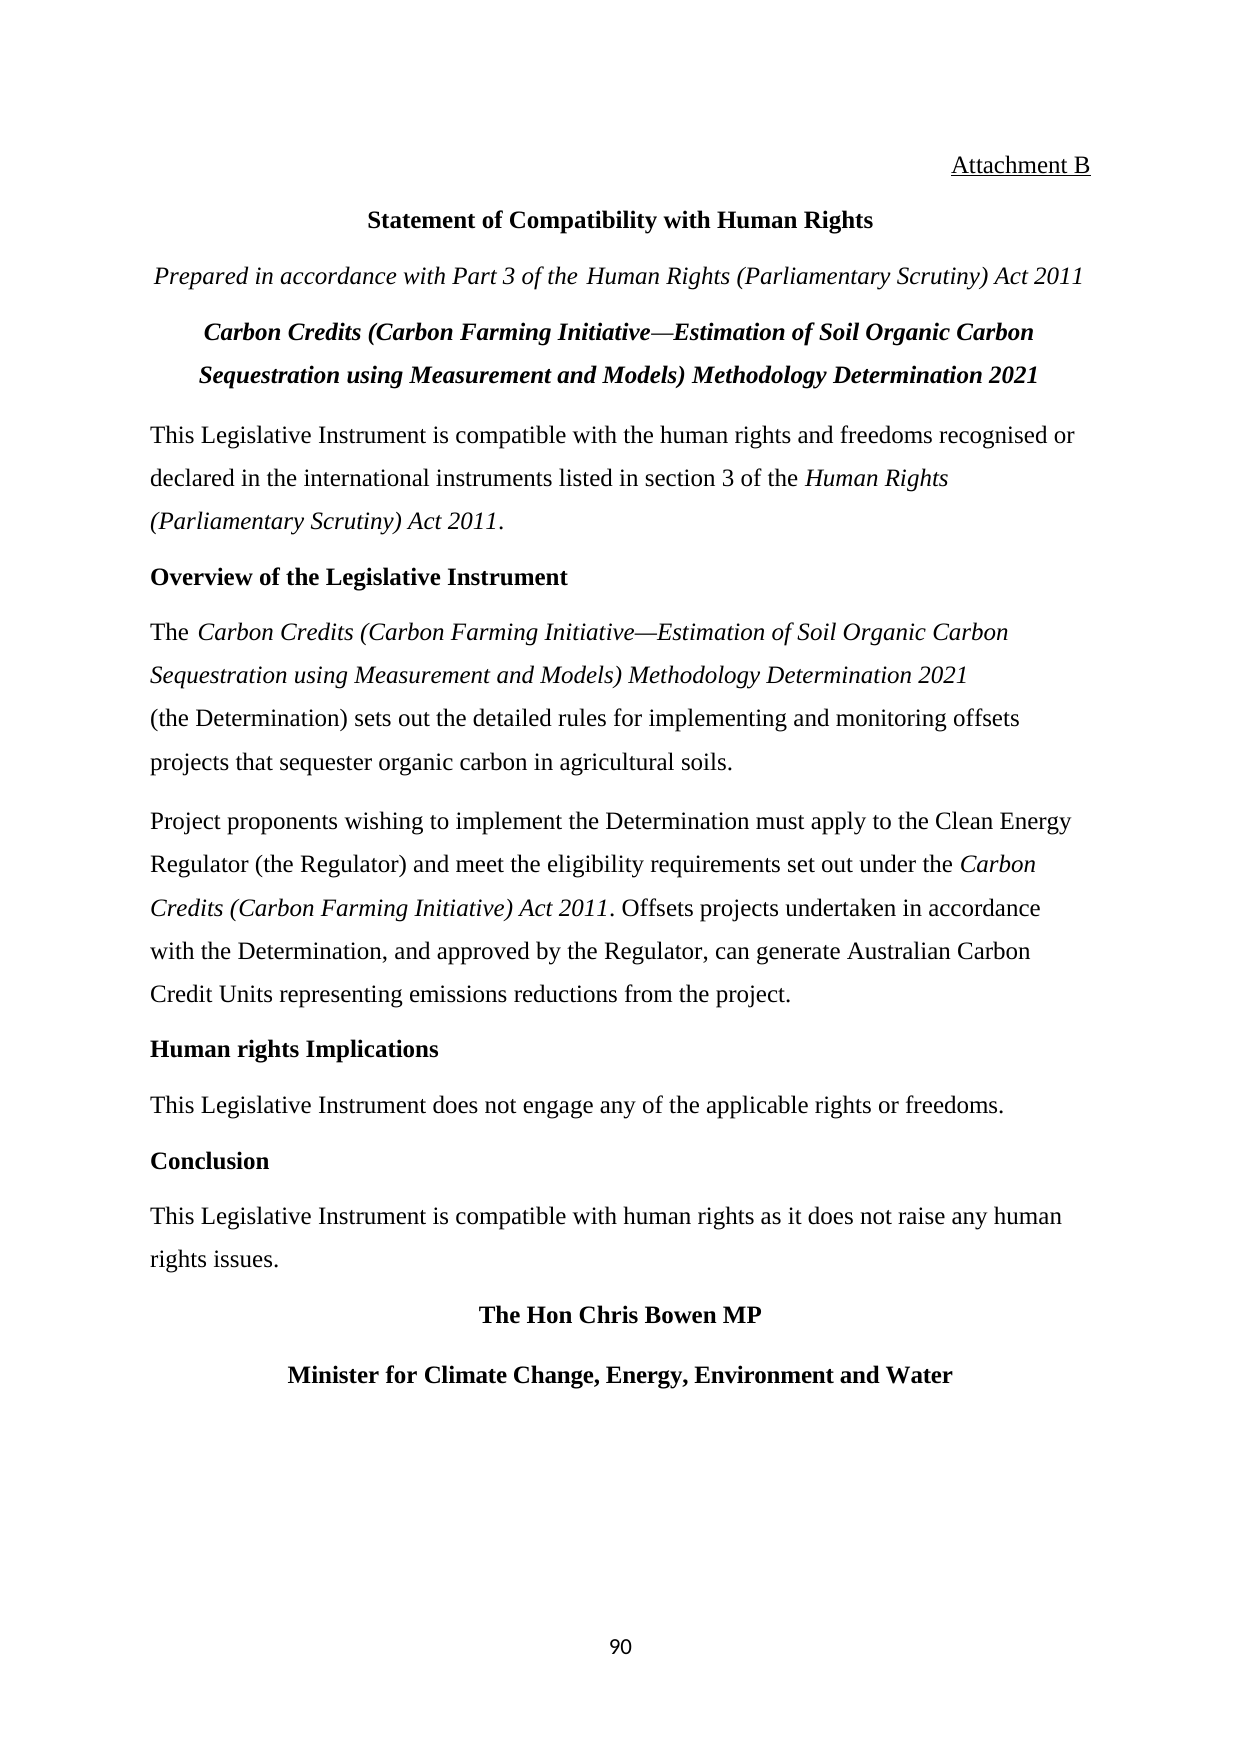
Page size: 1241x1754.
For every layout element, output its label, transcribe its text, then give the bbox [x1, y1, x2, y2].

text This Legislative Instrument is compatible with the human rights and freedoms recognised or declared in the international instruments listed in section 3 of the Human Rights (Parliamentary Scrutiny) Act 2011. [150, 420, 1090, 535]
text The Carbon Credits (Carbon Farming Initiative—Estimation of Soil Organic Carbon Sequestration using Measurement and Models) Methodology Determination 2021 (the Determination) sets out the detailed rules for implementing and monitoring offsets projects that sequester organic carbon in agricultural soils. [150, 617, 1090, 775]
text This Legislative Instrument does not engage any of the applicable rights or freedoms. [150, 1090, 1090, 1119]
text Attachment B [150, 150, 1090, 179]
text Statement of Compatibility with Human Rights [150, 206, 1090, 234]
text Conclusion [150, 1146, 1090, 1174]
text Project proponents wishing to implement the Determination must apply to the Clean Energy Regulator (the Regulator) and meet the eligibility requirements set out under the Carbon Credits (Carbon Farming Initiative) Act 2011. Offsets projects undertaken in accordance with the Determination, and approved by the Regulator, can generate Australian Carbon Credit Units representing emissions reductions from the project. [150, 806, 1090, 1008]
text The Hon Chris Bowen MP [150, 1300, 1090, 1329]
text Human rights Implications [150, 1034, 1090, 1063]
text This Legislative Instrument is compatible with human rights as it does not raise any human rights issues. [150, 1201, 1090, 1273]
text Carbon Credits (Carbon Farming Initiative—Estimation of Soil Organic Carbon Sequestration using Measurement and Models) Methodology Determination 2021 [150, 317, 1090, 389]
text Overview of the Legislative Instrument [150, 562, 1090, 590]
text Minister for Climate Change, Energy, Environment and Water [150, 1360, 1090, 1389]
text Prepared in accordance with Part 3 of the Human Rights (Parliamentary Scrutiny) Act 2011 [150, 261, 1090, 290]
